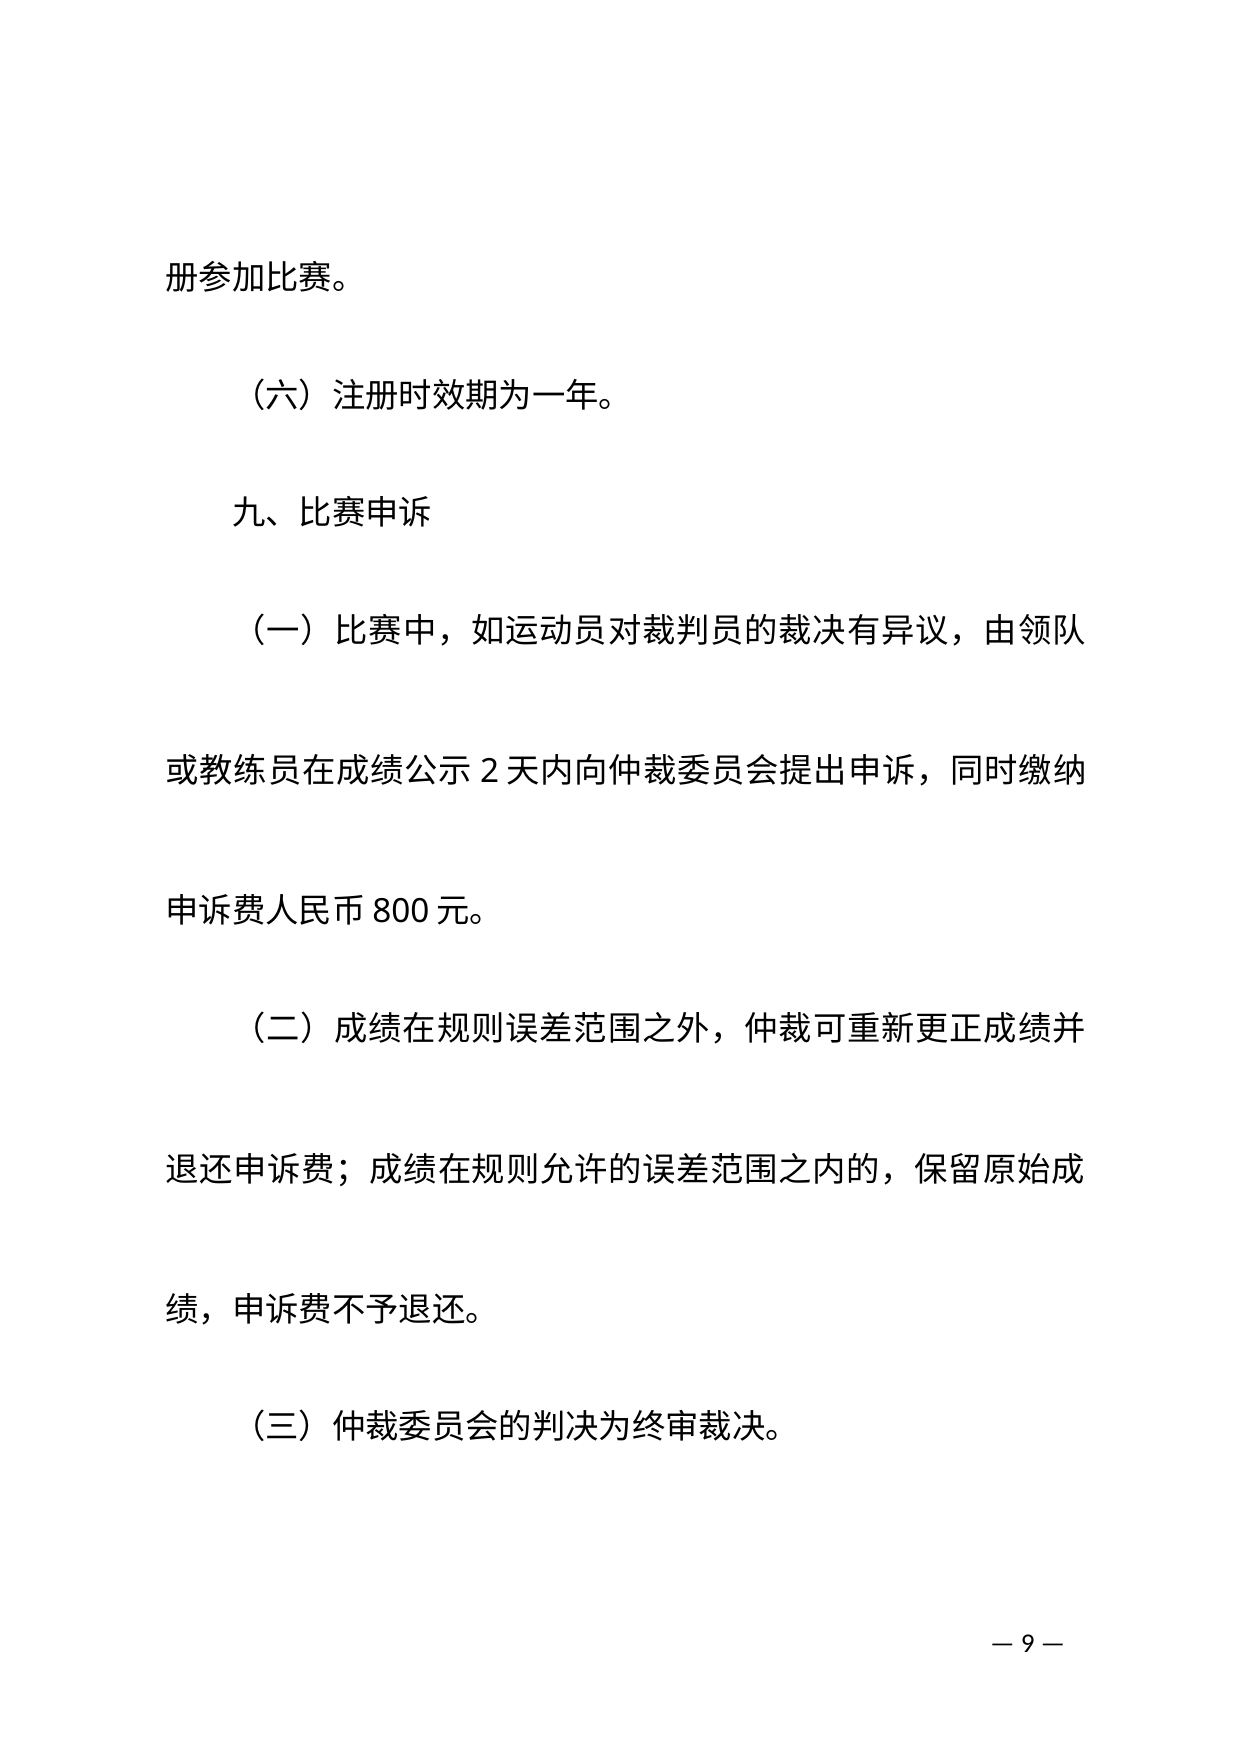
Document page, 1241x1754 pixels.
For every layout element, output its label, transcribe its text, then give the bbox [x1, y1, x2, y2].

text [165, 228, 1087, 322]
text （六）注册时效期为一年。 [165, 346, 1087, 439]
text 九、比赛申诉 [165, 463, 1087, 557]
text （三）仲裁委员会的判决为终审裁决。 [165, 1378, 1087, 1471]
text （二）成绩在规则误差范围之外，仲裁可重新更正成绩并退还申诉费；成绩在规则允许的误差范围之内的，保留原始成绩，申诉费不予退还。 [165, 979, 1087, 1354]
text （一）比赛中，如运动员对裁判员的裁决有异议，由领队或教练员在成绩公示2天内向仲裁委员会提出申诉，同时缴纳申诉费人民币800元。 [165, 581, 1087, 955]
